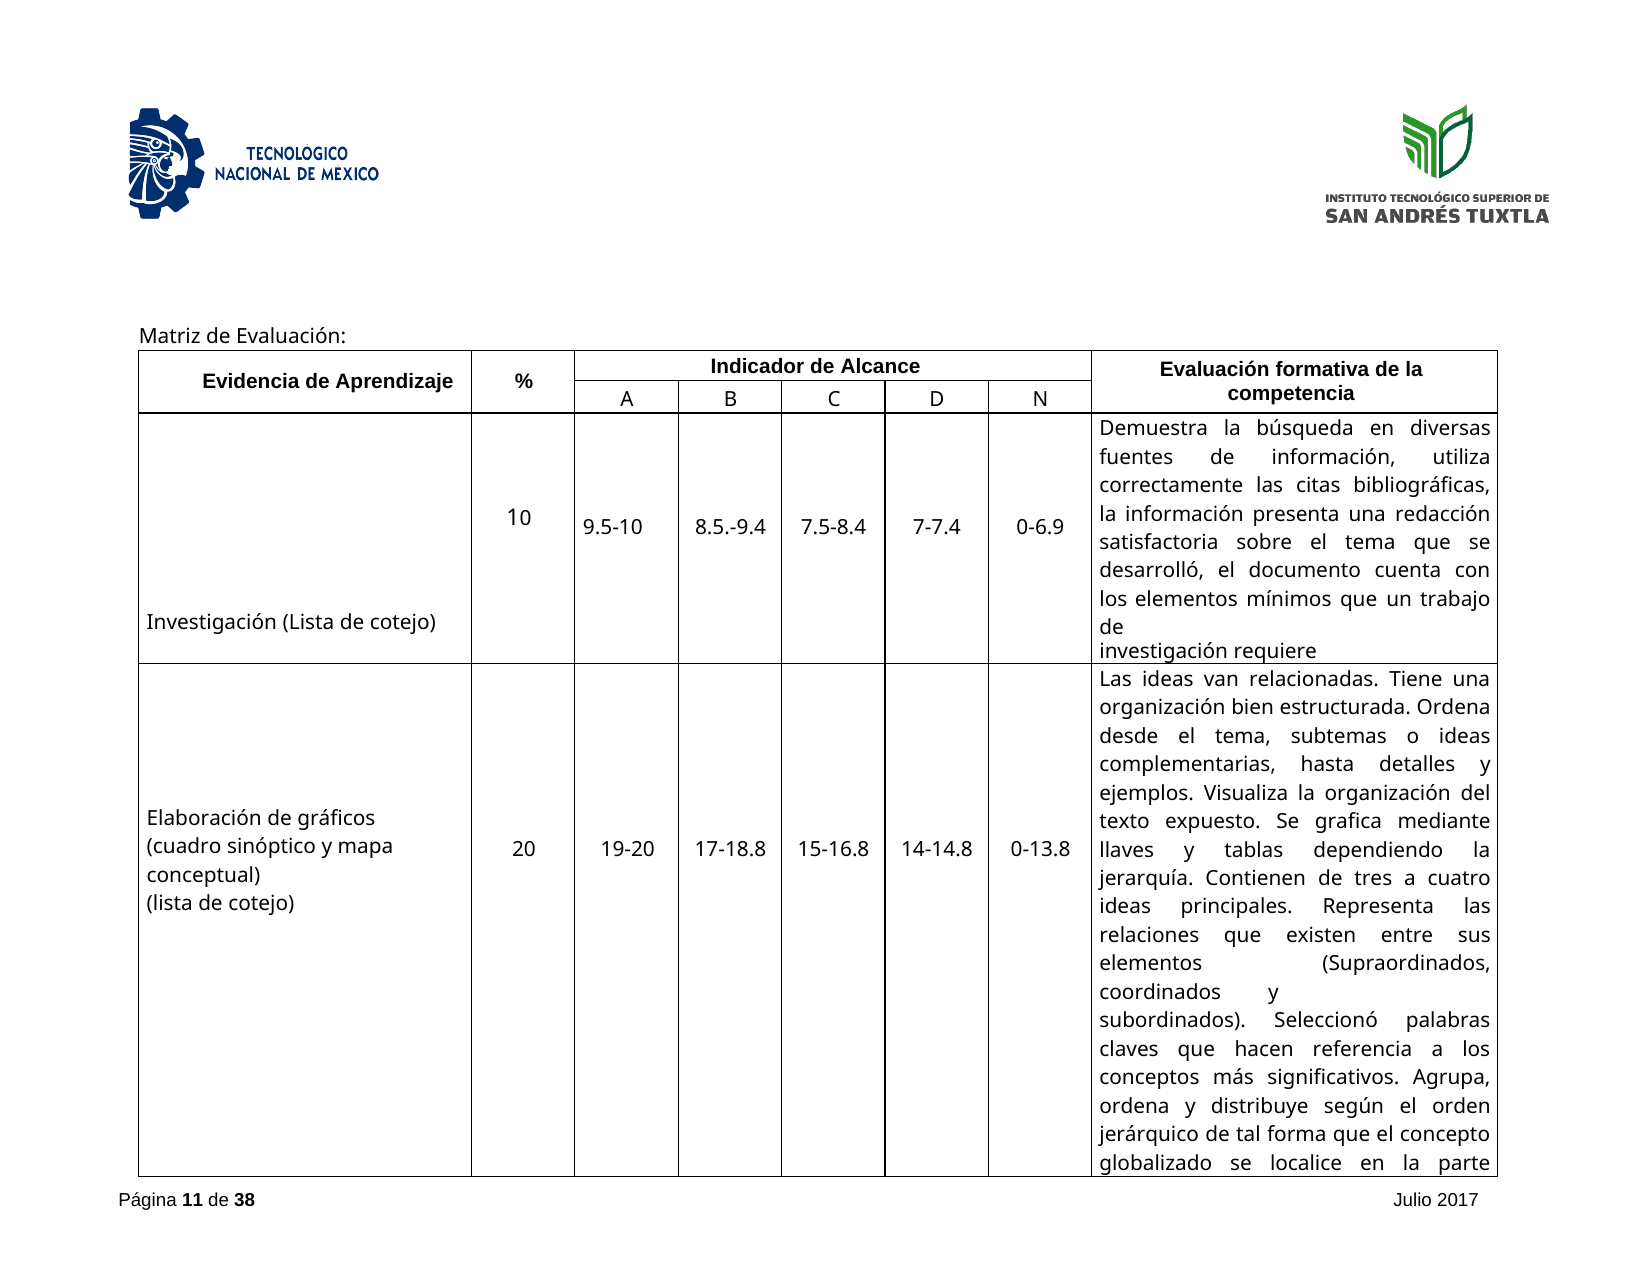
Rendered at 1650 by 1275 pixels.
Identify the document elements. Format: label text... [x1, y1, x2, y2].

table_cell 0-13.8 [989, 664, 1091, 1176]
table_cell 10 [472, 414, 574, 663]
table_cell 0-6.9 [989, 414, 1091, 663]
picture [119, 104, 388, 223]
table_cell 7.5-8.4 [782, 414, 884, 663]
table_cell 9.5-10 [575, 414, 678, 663]
picture [1326, 104, 1549, 223]
table_cell 14-14.8 [886, 664, 988, 1176]
table_header % [472, 351, 574, 412]
table_cell 8.5.-9.4 [679, 414, 781, 663]
table_header Indicador de Alcance [575, 351, 1091, 380]
table_cell 15-16.8 [782, 664, 884, 1176]
table_cell Elaboración de gráficos (cuadro sinóptico y mapa conceptual) (lista de cotejo) [139, 664, 471, 1176]
table_header Evaluación formativa de la competencia [1092, 351, 1497, 412]
table_cell 7-7.4 [886, 414, 988, 663]
table_cell Demuestra la búsqueda en diversas fuentes de información, utiliza correctamente las citas bibliográficas, la información presenta una redacción satisfactoria sobre el tema que se desarrolló, el documento cuenta con los elementos mínimos que un trabajo de investigación requiere [1092, 414, 1497, 663]
table_cell Investigación (Lista de cotejo) [139, 414, 471, 663]
table_cell 19-20 [575, 664, 678, 1176]
table_cell A [575, 381, 678, 412]
table_cell B [679, 381, 781, 412]
text Matriz de Evaluación: [138, 321, 1561, 349]
table_cell 20 [472, 664, 574, 1176]
table_cell D [886, 381, 988, 412]
table_cell 17-18.8 [679, 664, 781, 1176]
table_header Evidencia de Aprendizaje [139, 351, 471, 412]
table_cell C [782, 381, 884, 412]
table_cell N [989, 381, 1091, 412]
